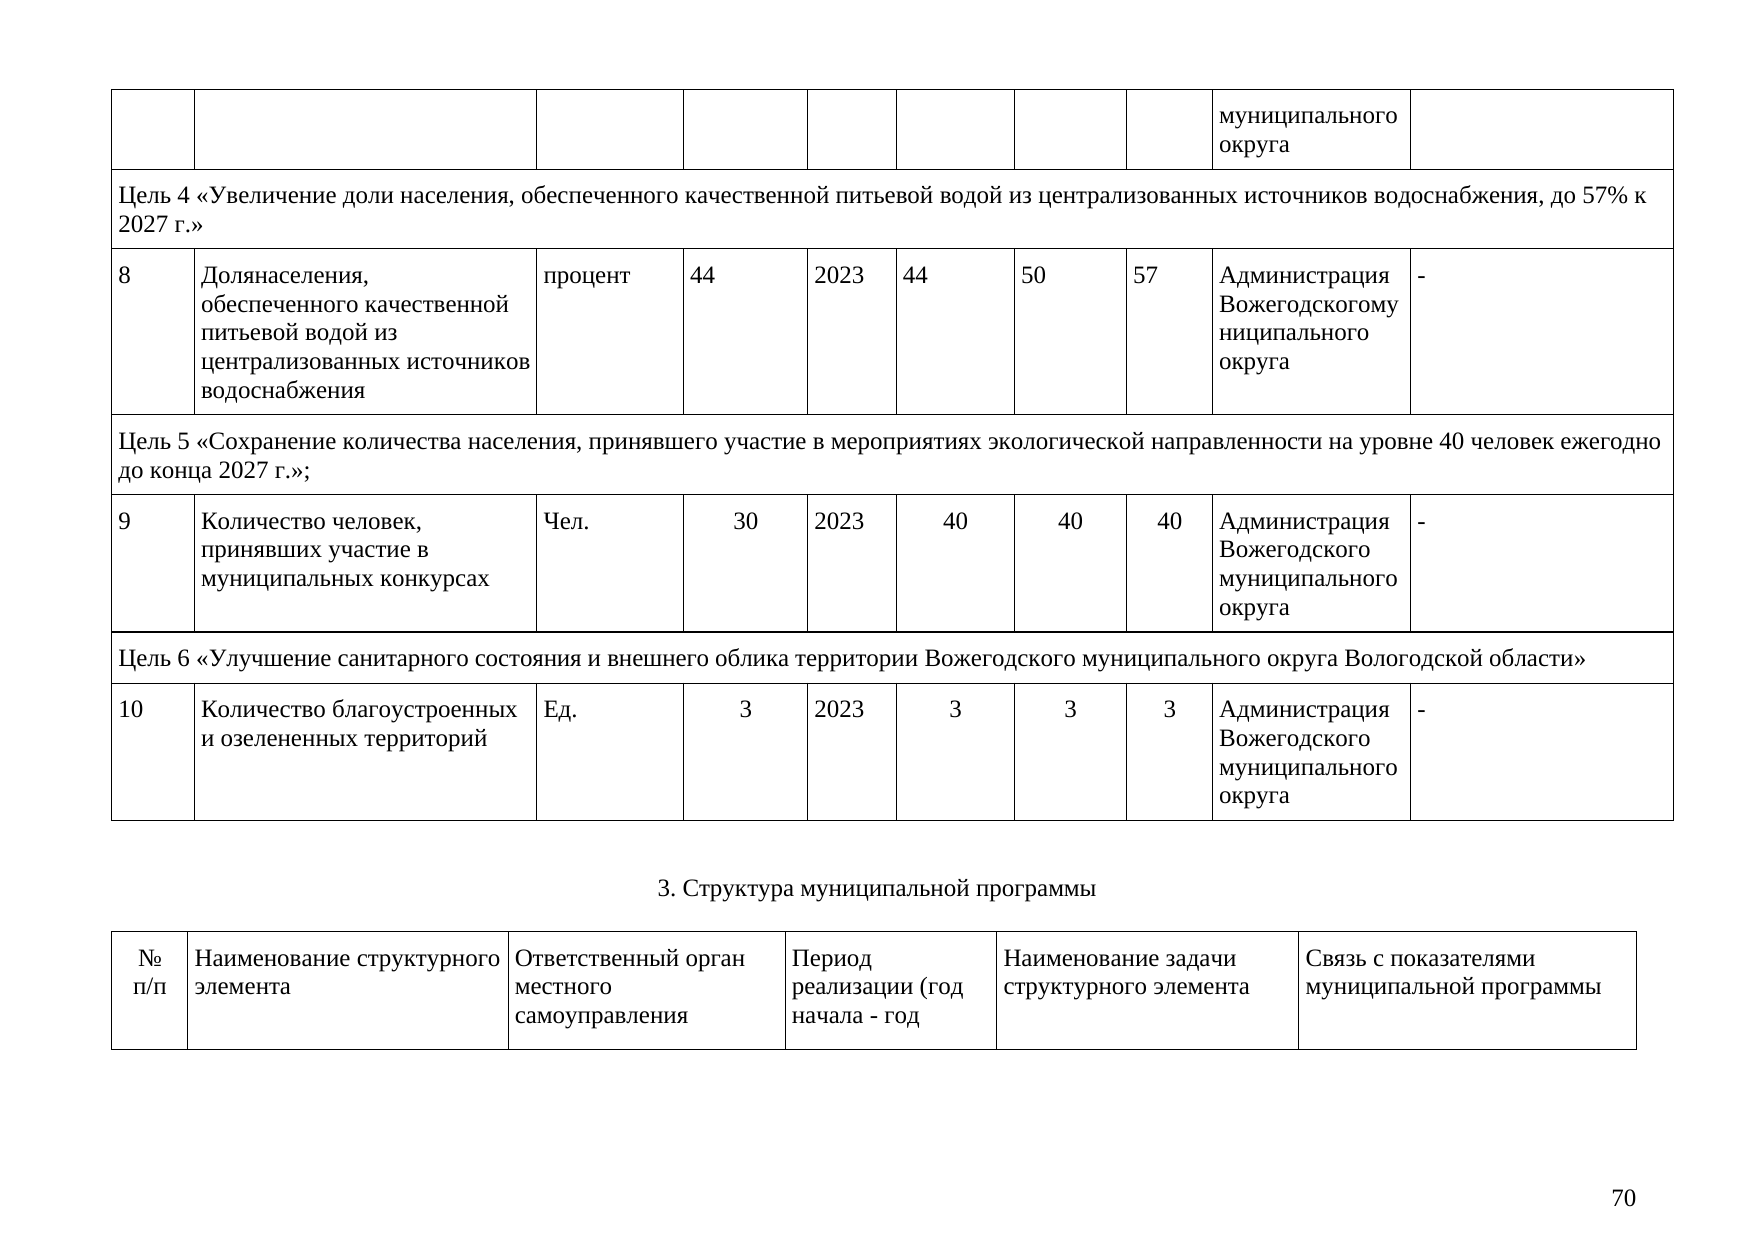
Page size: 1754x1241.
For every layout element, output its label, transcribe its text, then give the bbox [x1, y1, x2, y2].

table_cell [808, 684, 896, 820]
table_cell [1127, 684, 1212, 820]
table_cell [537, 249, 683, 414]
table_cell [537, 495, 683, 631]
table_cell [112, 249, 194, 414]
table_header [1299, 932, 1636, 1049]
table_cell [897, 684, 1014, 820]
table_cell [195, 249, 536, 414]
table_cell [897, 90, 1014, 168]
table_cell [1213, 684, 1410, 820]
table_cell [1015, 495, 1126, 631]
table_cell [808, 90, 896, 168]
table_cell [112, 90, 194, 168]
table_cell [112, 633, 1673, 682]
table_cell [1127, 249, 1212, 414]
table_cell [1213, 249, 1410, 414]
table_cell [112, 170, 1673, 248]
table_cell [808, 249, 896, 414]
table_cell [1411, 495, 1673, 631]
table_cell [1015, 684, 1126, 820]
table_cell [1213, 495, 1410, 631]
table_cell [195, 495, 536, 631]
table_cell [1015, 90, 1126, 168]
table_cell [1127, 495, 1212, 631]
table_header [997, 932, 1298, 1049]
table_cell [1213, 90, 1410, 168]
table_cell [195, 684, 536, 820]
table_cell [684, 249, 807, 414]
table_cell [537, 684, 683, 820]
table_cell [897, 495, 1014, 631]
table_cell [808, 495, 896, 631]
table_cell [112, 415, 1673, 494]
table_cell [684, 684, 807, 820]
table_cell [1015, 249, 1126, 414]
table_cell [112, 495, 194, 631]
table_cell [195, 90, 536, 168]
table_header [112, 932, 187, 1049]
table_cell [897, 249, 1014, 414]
text 3. Структура муниципальной программы [118, 873, 1636, 902]
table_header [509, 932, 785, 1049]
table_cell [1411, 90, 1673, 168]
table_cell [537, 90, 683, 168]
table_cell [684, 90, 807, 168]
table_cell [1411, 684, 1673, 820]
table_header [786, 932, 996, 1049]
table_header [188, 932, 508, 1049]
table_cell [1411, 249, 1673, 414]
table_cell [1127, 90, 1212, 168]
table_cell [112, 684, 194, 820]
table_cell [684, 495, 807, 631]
